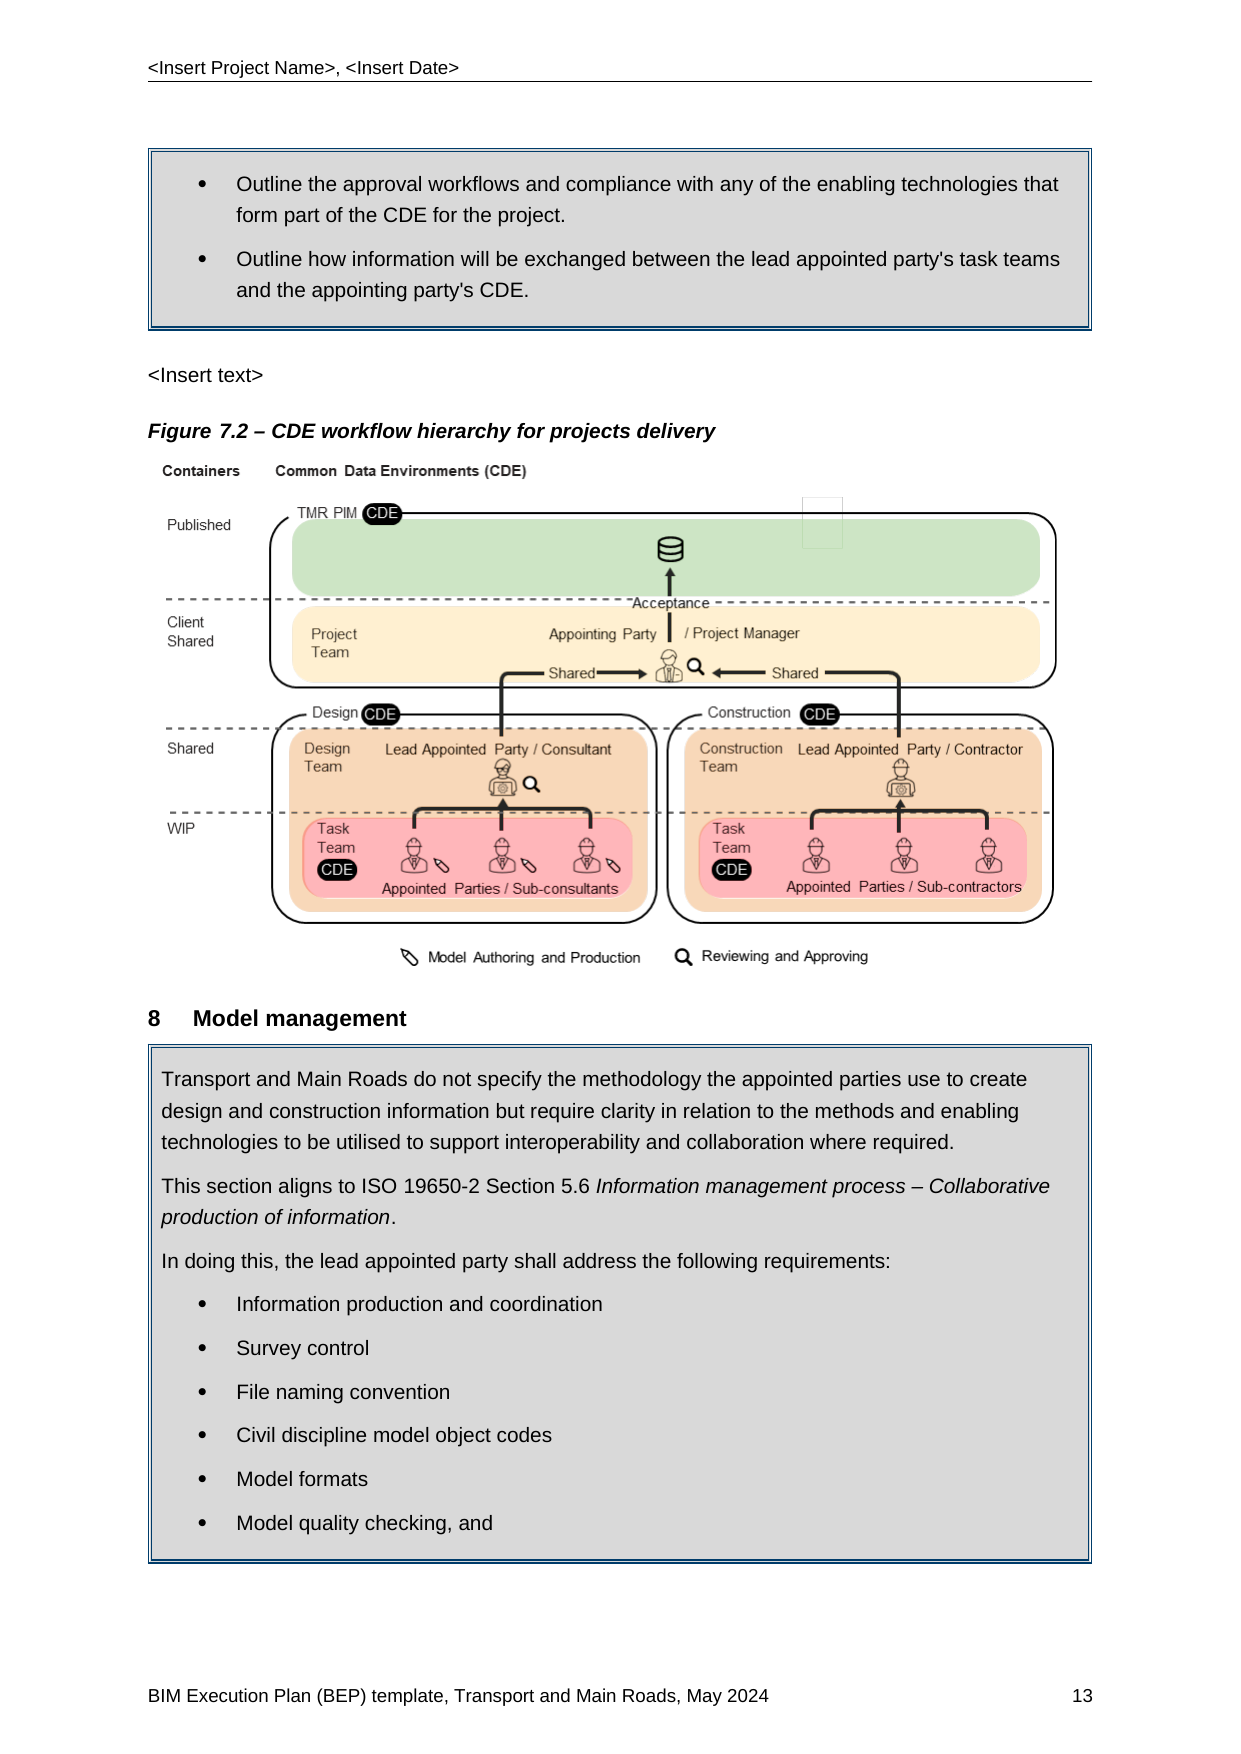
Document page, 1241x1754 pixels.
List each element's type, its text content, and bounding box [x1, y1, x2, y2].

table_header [152, 152, 1088, 326]
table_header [152, 1048, 1088, 1559]
subtitle Model management [148, 1000, 1092, 1031]
text <Insert text> [148, 356, 1092, 387]
picture [147, 455, 1057, 975]
text Figure 7.2 – CDE workflow hierarchy for projects delivery [148, 412, 1092, 443]
